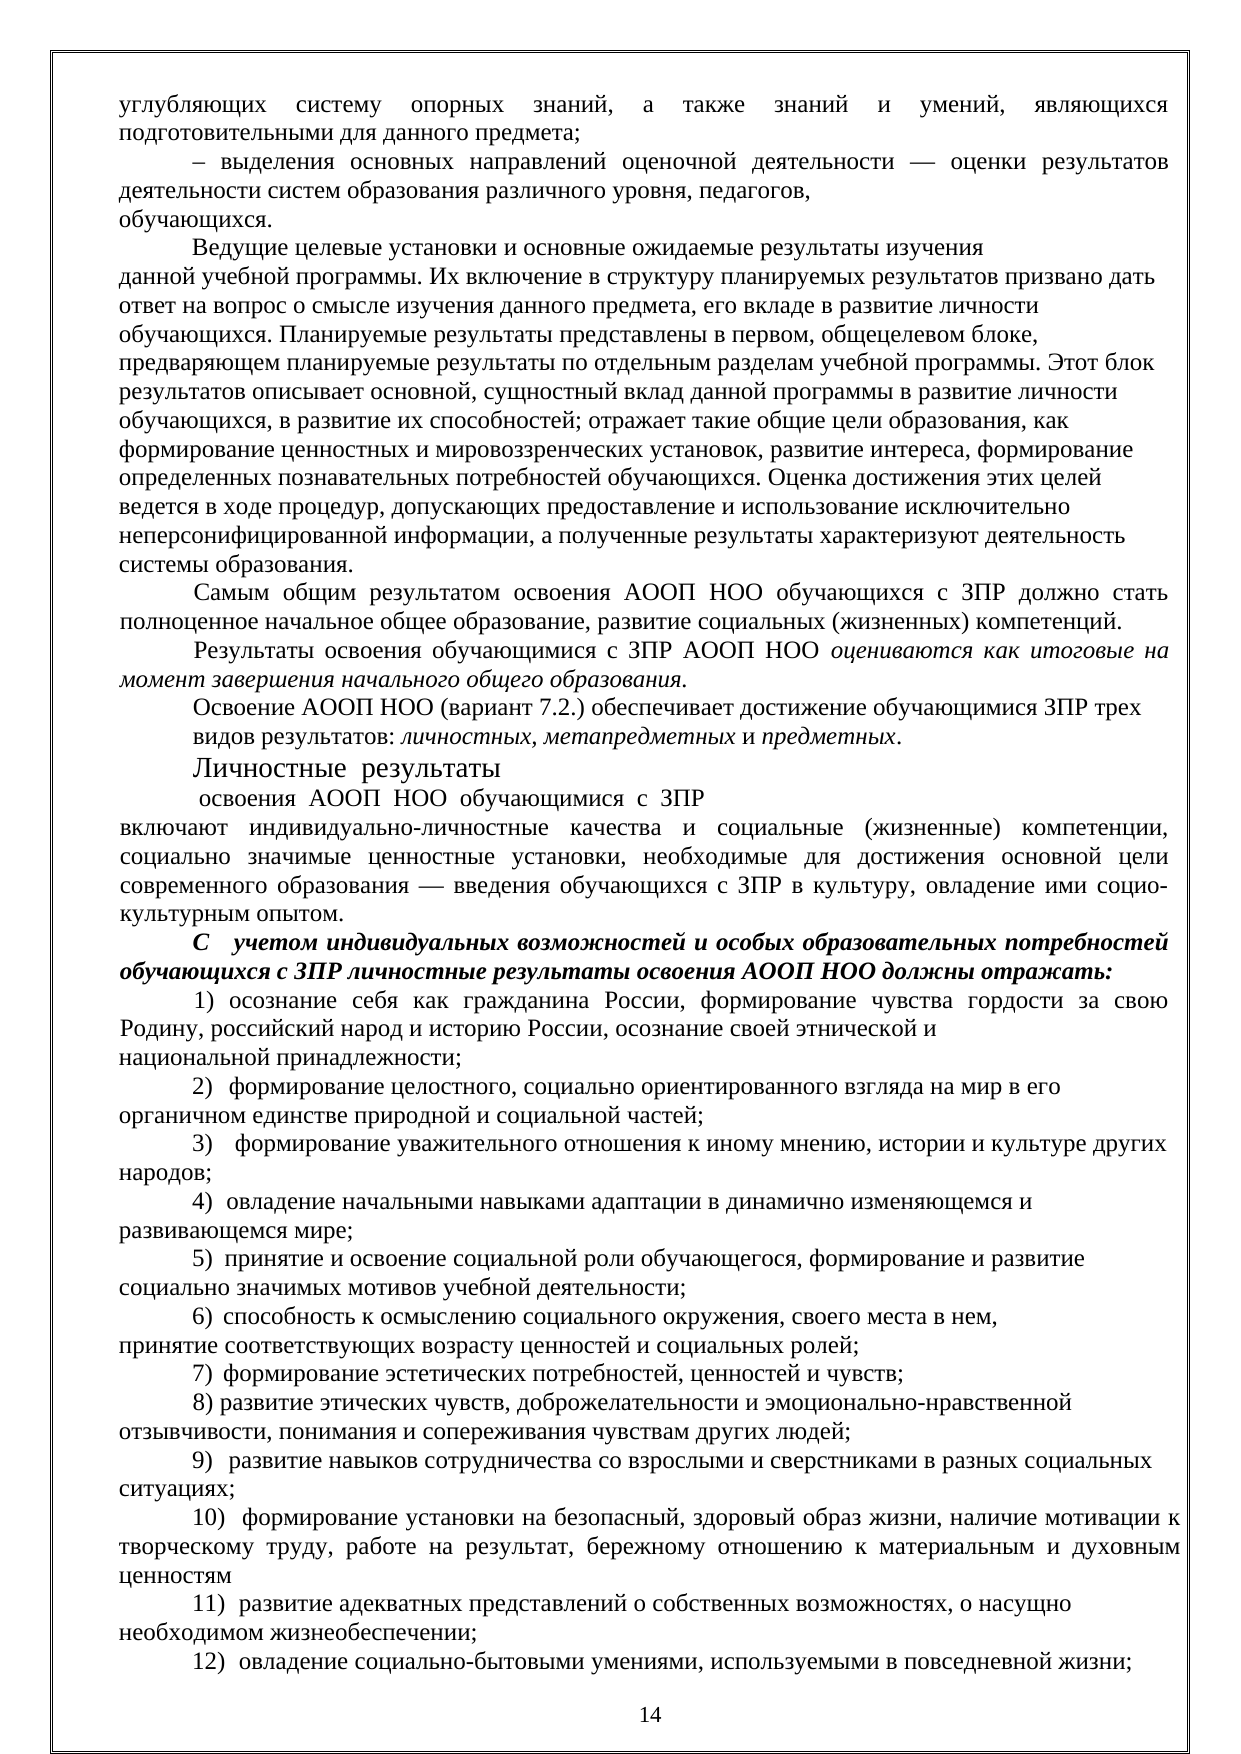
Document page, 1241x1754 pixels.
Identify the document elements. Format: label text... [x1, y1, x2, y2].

text Освоение АООП НОО (вариант 7.2.) обеспечивает достижение обучающимися ЗПР трех видов результатов: личностных, метапредметных и предметных. [193, 692, 1169, 750]
text Результаты освоения обучающимися с ЗПР АООП НОО оцениваются как итоговые на момент завершения начального общего образования. [119, 635, 1169, 692]
list овладение социально-бытовыми умениями, используемыми в повседневной жизни; [119, 1646, 1181, 1675]
list формирование установки на безопасный, здоровый образ жизни, наличие мотивации к творческому труду, работе на результат, бережному отношению к материальным и духовным ценностям [119, 1502, 1181, 1588]
list способность к осмыслению социального окружения, своего места в нем, [192, 1301, 1181, 1330]
text обучающихся. [119, 204, 1169, 232]
text 8) развитие этических чувств, доброжелательности и эмоционально-нравственной отзывчивости, понимания и сопереживания чувствам других людей; [119, 1387, 1181, 1445]
list развитие навыков сотрудничества со взрослыми и сверстниками в разных социальных ситуациях; [119, 1445, 1181, 1502]
text принятие соответствующих возрасту ценностей и социальных ролей; [119, 1330, 1181, 1358]
text Личностные результаты [193, 750, 1169, 783]
text – выделения основных направлений оценочной деятельности — оценки результатов деятельности систем образования различного уровня, педагогов, [119, 146, 1169, 204]
list развитие адекватных представлений о собственных возможностях, о насущно необходимом жизнеобеспечении; [119, 1588, 1181, 1646]
list принятие и освоение социальной роли обучающегося, формирование и развитие социально значимых мотивов учебной деятельности; [119, 1243, 1181, 1301]
text включают индивидуально-личностные качества и социальные (жизненные) компетенции, социально значимые ценностные установки, необходимые для достижения основной цели современного образования ― введения обучающихся с ЗПР в культуру, овладение ими социо-культурным опытом. [119, 812, 1169, 927]
text 1) осознание себя как гражданина России, формирование чувства гордости за свою Родину, российский народ и историю России, осознание своей этнической и [119, 985, 1169, 1042]
text освоения АООП НОО обучающимися с ЗПР [192, 783, 1169, 812]
text данной учебной программы. Их включение в структуру планируемых результатов призвано дать ответ на вопрос о смысле изучения данного предмета, его вкладе в развитие личности обучающихся. Планируемые результаты представлены в первом, общецелевом блоке, предваряющем планируемые результаты по отдельным разделам учебной программы. Этот блок результатов описывает основной, сущностный вклад данной программы в развитие личности обучающихся, в развитие их способностей; отражает такие общие цели образования, как формирование ценностных и мировоззренческих установок, развитие интереса, формирование определенных познавательных потребностей обучающихся. Оценка достижения этих целей ведется в ходе процедур, допускающих предоставление и использование исключительно неперсонифицированной информации, а полученные результаты характеризуют деятельность системы образования. [119, 261, 1169, 577]
list формирование уважительного отношения к иному мнению, истории и культуре других народов; [119, 1128, 1179, 1186]
list формирование целостного, социально ориентированного взгляда на мир в его органичном единстве природной и социальной частей; [119, 1071, 1169, 1128]
text Самым общим результатом освоения АООП НОО обучающихся с ЗПР должно стать полноценное начальное общее образование, развитие социальных (жизненных) компетенций. [119, 577, 1169, 635]
list учетом индивидуальных возможностей и особых образовательных потребностей обучающихся с ЗПР личностные результаты освоения АООП НОО должны отражать: [119, 927, 1169, 985]
text Ведущие целевые установки и основные ожидаемые результаты изучения [192, 232, 1169, 261]
text национальной принадлежности; [119, 1042, 1169, 1071]
list овладение начальными навыками адаптации в динамично изменяющемся и развивающемся мире; [119, 1186, 1181, 1243]
list формирование эстетических потребностей, ценностей и чувств; [192, 1358, 1181, 1387]
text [119, 89, 1169, 146]
